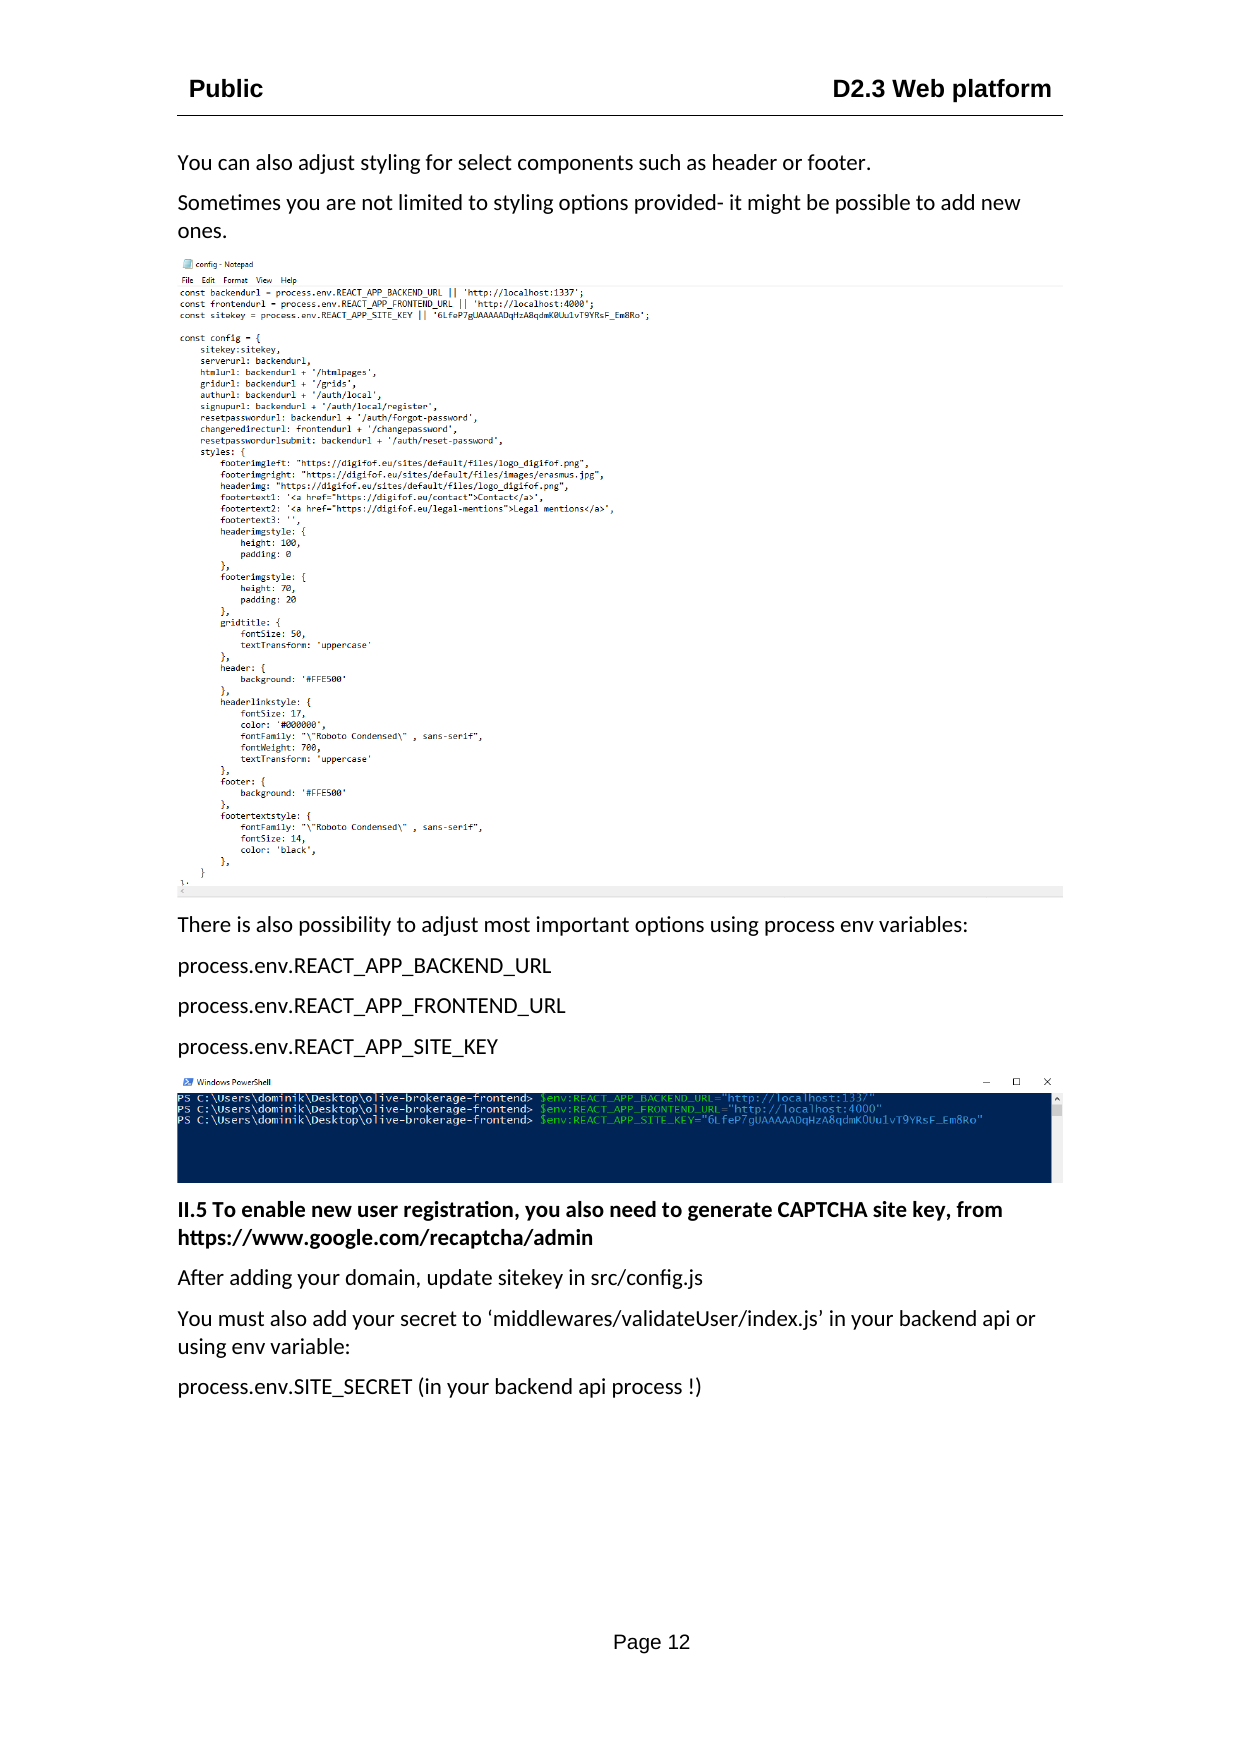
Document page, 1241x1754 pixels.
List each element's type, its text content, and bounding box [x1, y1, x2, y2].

picture [177, 1072, 1063, 1183]
text After adding your domain, update sitekey in src/config.js [177, 1263, 1063, 1291]
text Sometimes you are not limited to styling options provided- it might be possible to add new ones. [177, 188, 1063, 244]
text process.env.REACT_APP_SITE_KEY [177, 1032, 1063, 1060]
text process.env.SITE_SECRET (in your backend api process !) [177, 1372, 1063, 1400]
text You can also adjust styling for select components such as header or footer. [177, 148, 1063, 176]
picture [177, 256, 1063, 898]
text process.env.REACT_APP_FRONTEND_URL [177, 991, 1063, 1019]
text II.5 To enable new user registration, you also need to generate CAPTCHA site key, from https://www.google.com/recaptcha/admin [177, 1195, 1063, 1251]
text You must also add your secret to ‘middlewares/validateUser/index.js’ in your backend api or using env variable: [177, 1304, 1063, 1360]
text process.env.REACT_APP_BACKEND_URL [177, 951, 1063, 979]
text There is also possibility to adjust most important options using process env variables: [177, 910, 1063, 938]
